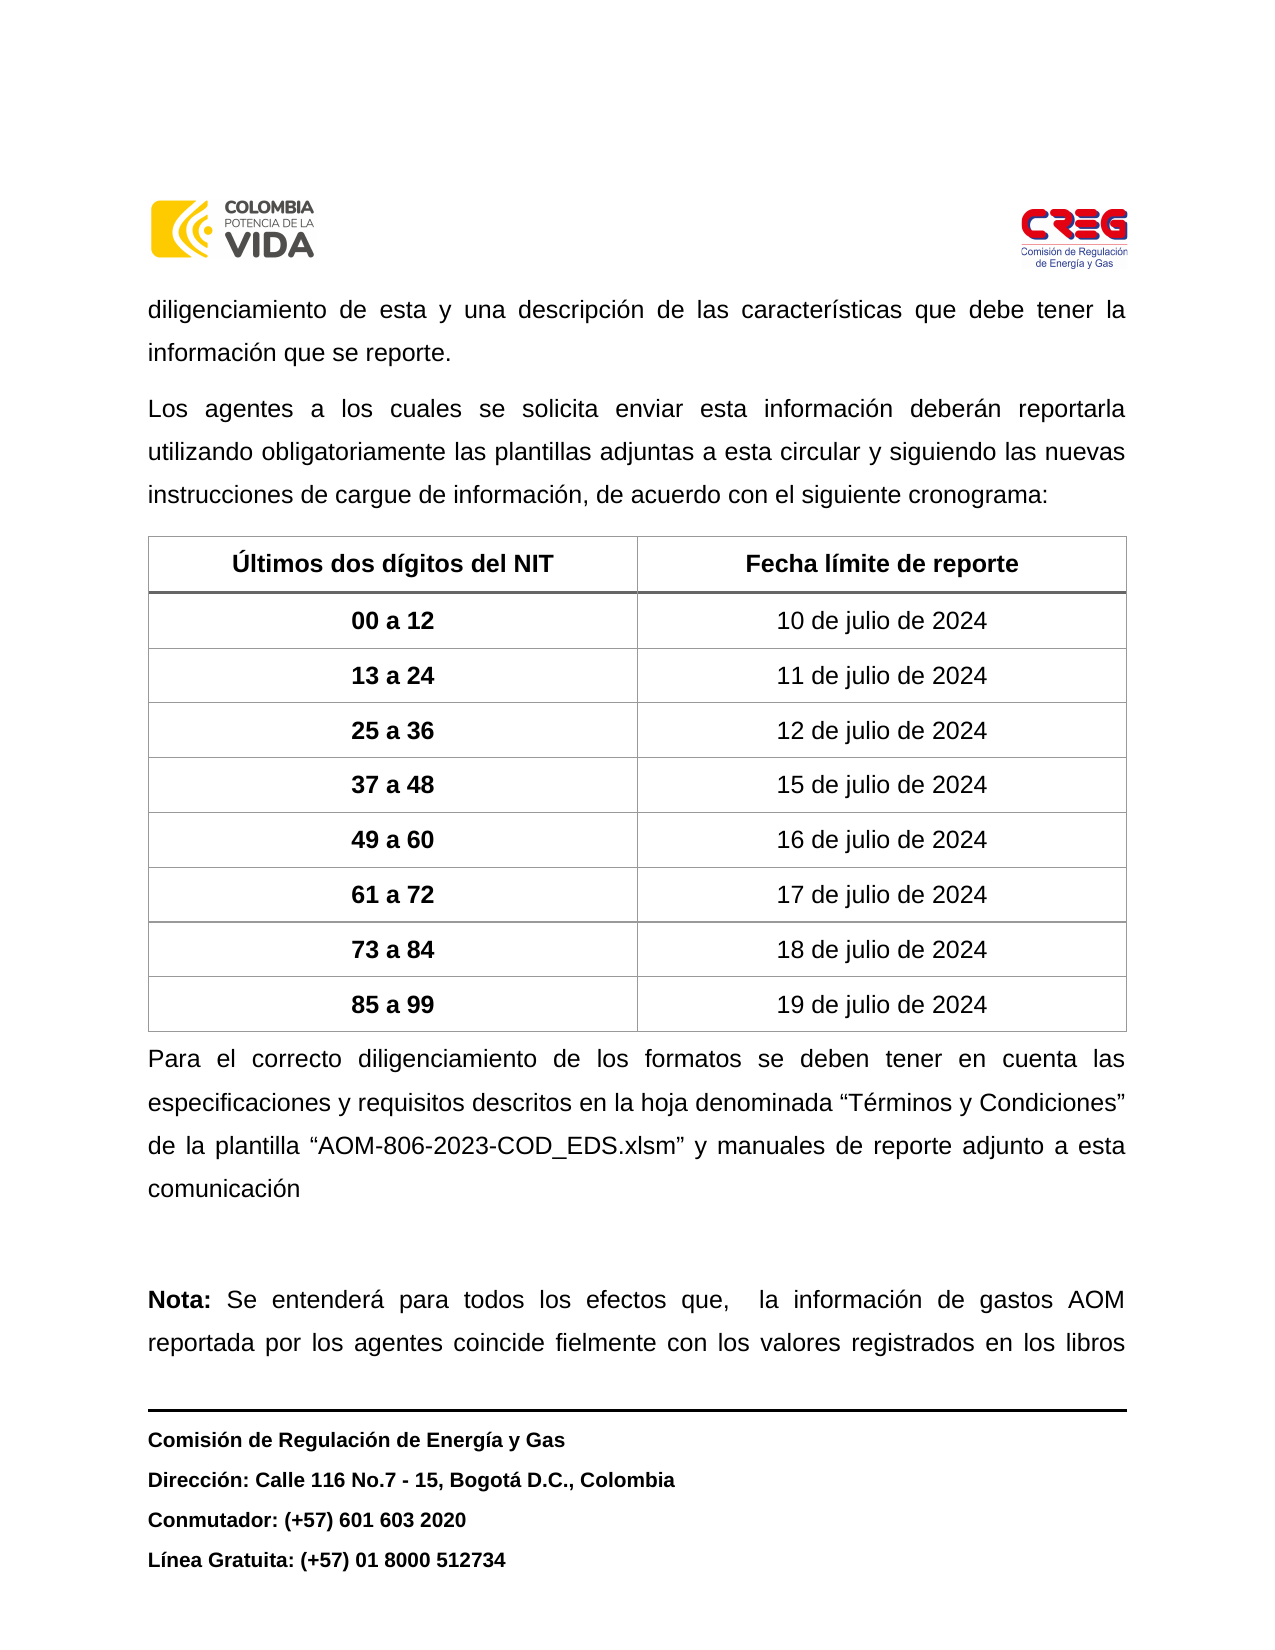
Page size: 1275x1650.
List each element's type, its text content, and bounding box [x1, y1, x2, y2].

text Los agentes a los cuales se solicita enviar esta información deberán reportarla utilizando obligatoriamente las plantillas adjuntas a esta circular y siguiendo las nuevas instrucciones de cargue de información, de acuerdo con el siguiente cronograma: [148, 394, 1127, 509]
table_cell 73 a 84 [149, 923, 637, 976]
table_cell 10 de julio de 2024 [638, 594, 1126, 647]
table_cell 19 de julio de 2024 [638, 977, 1126, 1031]
table_cell 49 a 60 [149, 813, 637, 867]
table_header Últimos dos dígitos del NIT [149, 537, 637, 591]
table_cell 25 a 36 [149, 703, 637, 757]
table_cell 85 a 99 [149, 977, 637, 1031]
table_cell 12 de julio de 2024 [638, 703, 1126, 757]
picture [147, 199, 318, 259]
table_cell 16 de julio de 2024 [638, 813, 1126, 867]
picture [1021, 209, 1128, 269]
table_cell 18 de julio de 2024 [638, 923, 1126, 976]
table_cell 61 a 72 [149, 868, 637, 921]
table_cell 17 de julio de 2024 [638, 868, 1126, 921]
table_cell 13 a 24 [149, 649, 637, 702]
table_cell 15 de julio de 2024 [638, 758, 1126, 812]
text Para el correcto diligenciamiento de los formatos se deben tener en cuenta las especificaciones y requisitos descritos en la hoja denominada “Términos y Condiciones” de la plantilla “AOM-806-2023-COD_EDS.xlsm” y manuales de reporte adjunto a esta comunicación [148, 1044, 1127, 1203]
table_cell 11 de julio de 2024 [638, 649, 1126, 702]
table_cell 37 a 48 [149, 758, 637, 812]
table_header Fecha límite de reporte [638, 537, 1126, 591]
table_cell 00 a 12 [149, 594, 637, 647]
